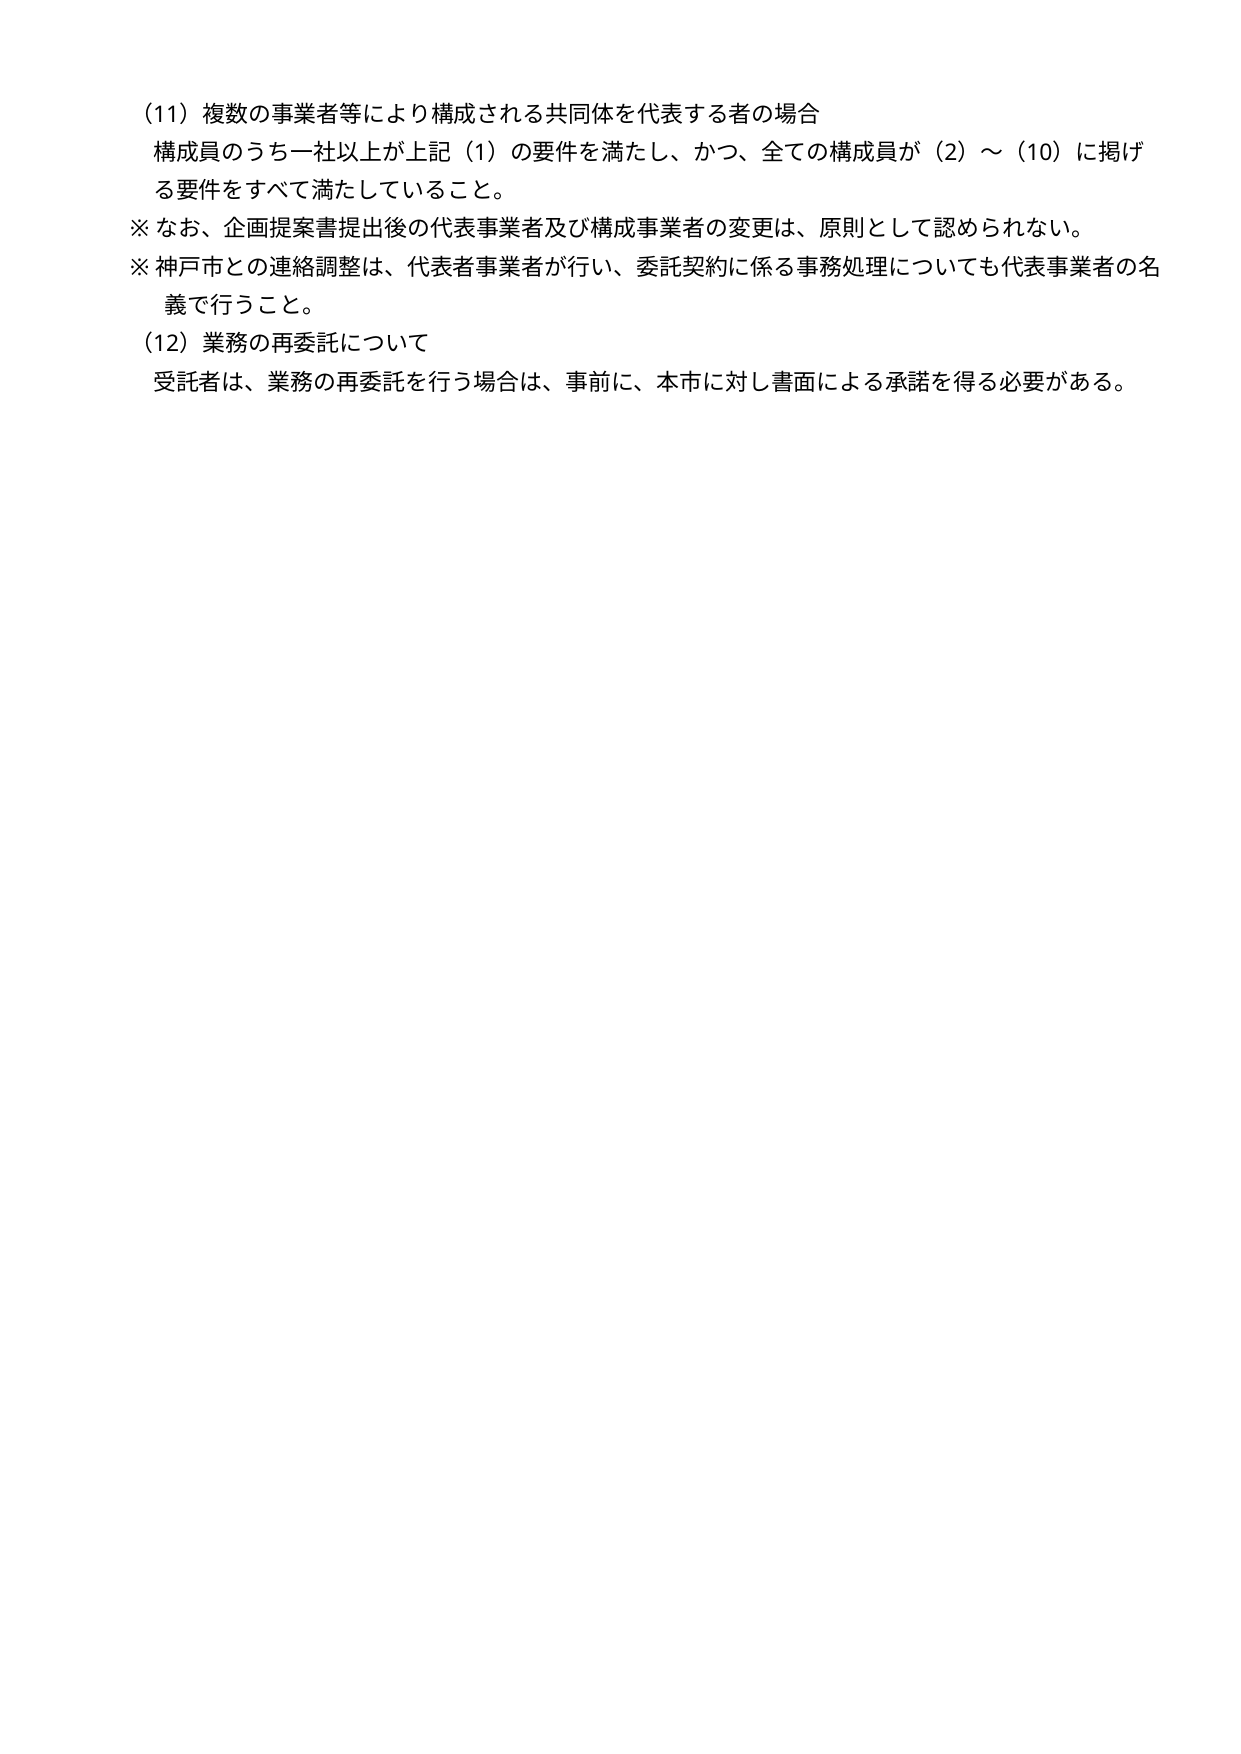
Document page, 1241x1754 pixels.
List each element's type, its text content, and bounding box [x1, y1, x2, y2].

text （11）複数の事業者等により構成される共同体を代表する者の場合 [130, 93, 1167, 131]
text る要件をすべて満たしていること。 [130, 170, 1167, 208]
text 受託者は、業務の再委託を行う場合は、事前に、本市に対し書面による承諾を得る必要がある。（様式３号） [130, 361, 1167, 399]
text 構成員のうち一社以上が上記（1）の要件を満たし、かつ、全ての構成員が（2）～（10）に掲げ [130, 131, 1167, 170]
text ※ なお、企画提案書提出後の代表事業者及び構成事業者の変更は、原則として認められない。 [130, 208, 1167, 246]
text ※ 神戸市との連絡調整は、代表者事業者が行い、委託契約に係る事務処理についても代表事業者の名義で行うこと。 [130, 246, 1167, 323]
text （12）業務の再委託について [130, 323, 1167, 361]
